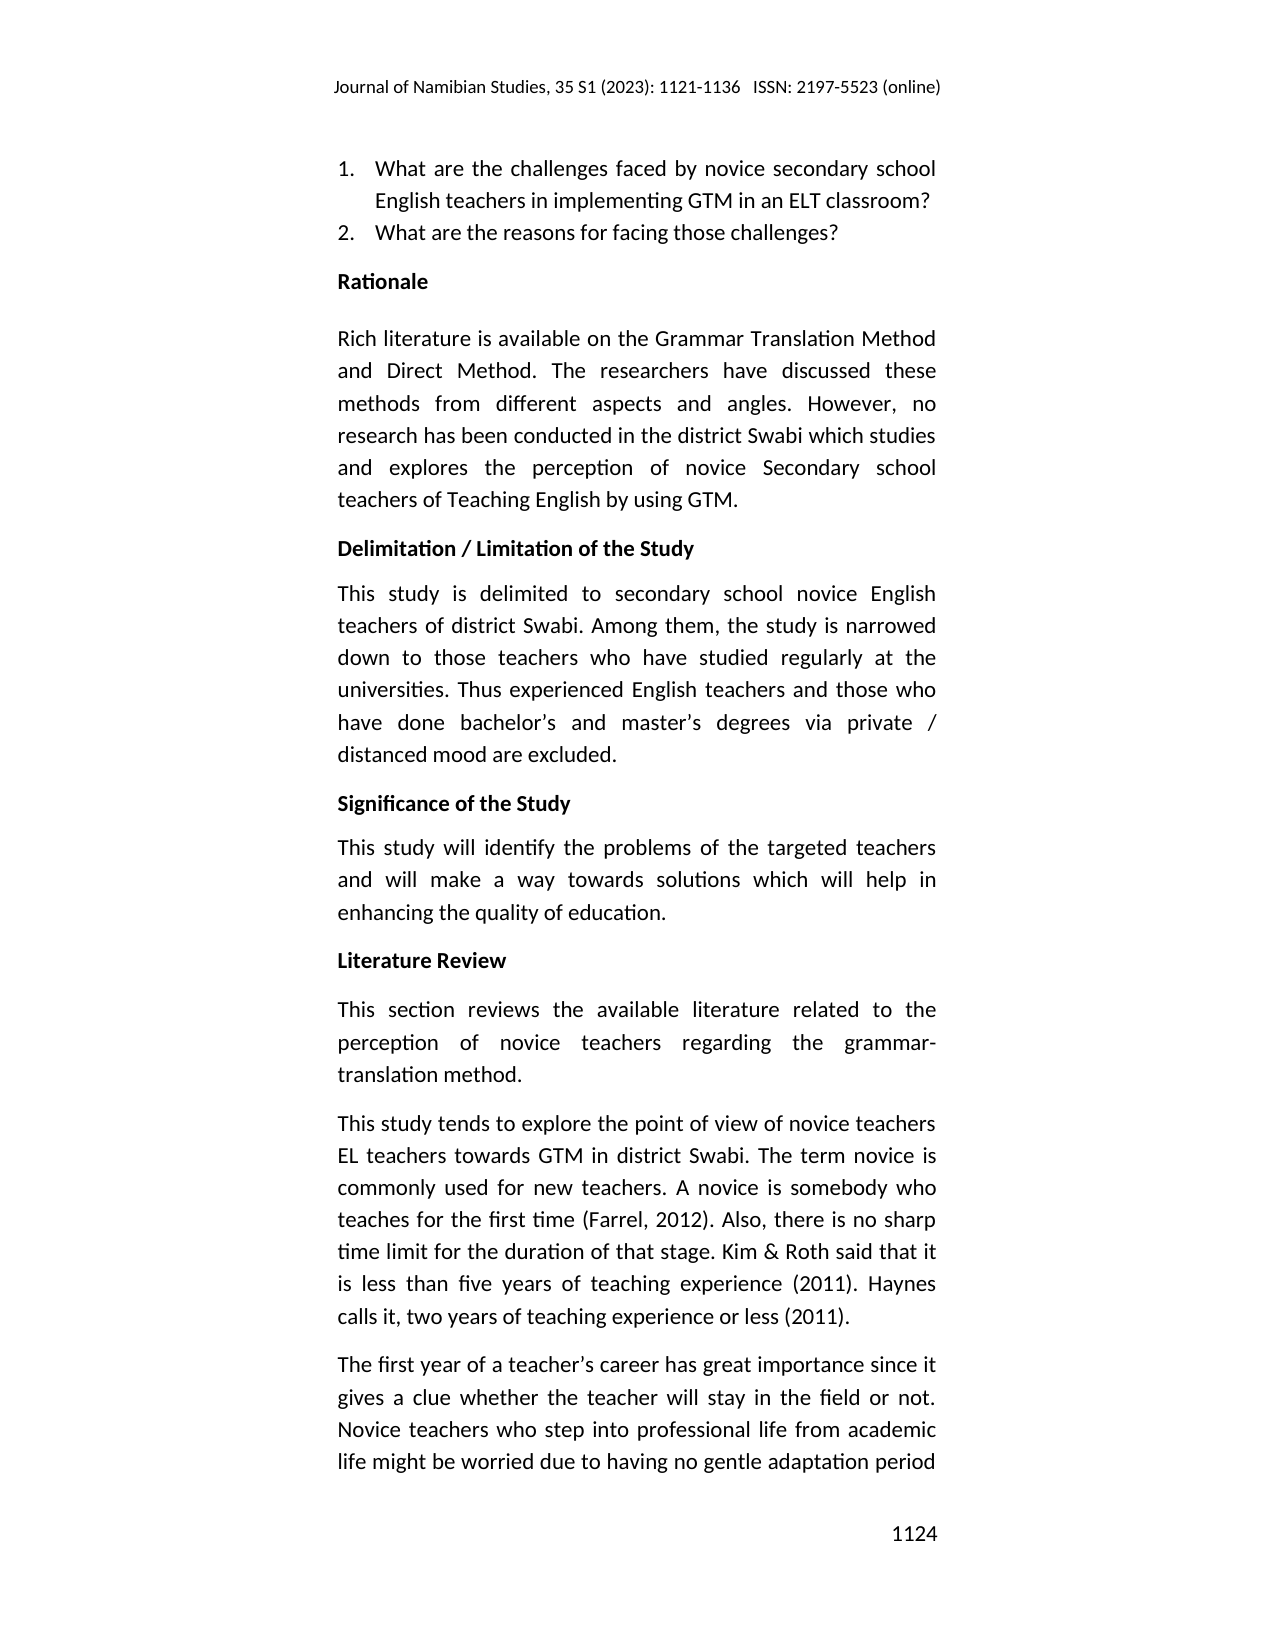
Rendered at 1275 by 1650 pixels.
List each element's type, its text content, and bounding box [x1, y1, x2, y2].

text Literature Review [337, 947, 937, 974]
subtitle Rationale [337, 267, 937, 295]
text Rich literature is available on the Grammar Translation Method and Direct Method. The researchers have discussed these methods from different aspects and angles. However, no research has been conducted in the district Swabi which studies and explores the perception of novice Secondary school teachers of Teaching English by using GTM. [337, 324, 937, 513]
list What are the challenges faced by novice secondary school English teachers in implementing GTM in an ELT classroom? [337, 154, 937, 214]
text This study tends to explore the point of view of novice teachers EL teachers towards GTM in district Swabi. The term novice is commonly used for new teachers. A novice is somebody who teaches for the first time (Farrel, 2012). Also, there is no sharp time limit for the duration of that stage. Kim & Roth said that it is less than five years of teaching experience (2011). Haynes calls it, two years of teaching experience or less (2011). [337, 1109, 937, 1330]
subtitle Delimitation / Limitation of the Study [337, 534, 937, 562]
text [337, 1351, 937, 1475]
list What are the reasons for facing those challenges? [337, 218, 937, 246]
subtitle Significance of the Study [337, 789, 937, 817]
text This study will identify the problems of the targeted teachers and will make a way towards solutions which will help in enhancing the quality of education. [337, 833, 937, 926]
text This study is delimited to secondary school novice English teachers of district Swabi. Among them, the study is narrowed down to those teachers who have studied regularly at the universities. Thus experienced English teachers and those who have done bachelor’s and master’s degrees via private / distanced mood are excluded. [337, 579, 937, 768]
text This section reviews the available literature related to the perception of novice teachers regarding the grammar-translation method. [337, 995, 937, 1088]
